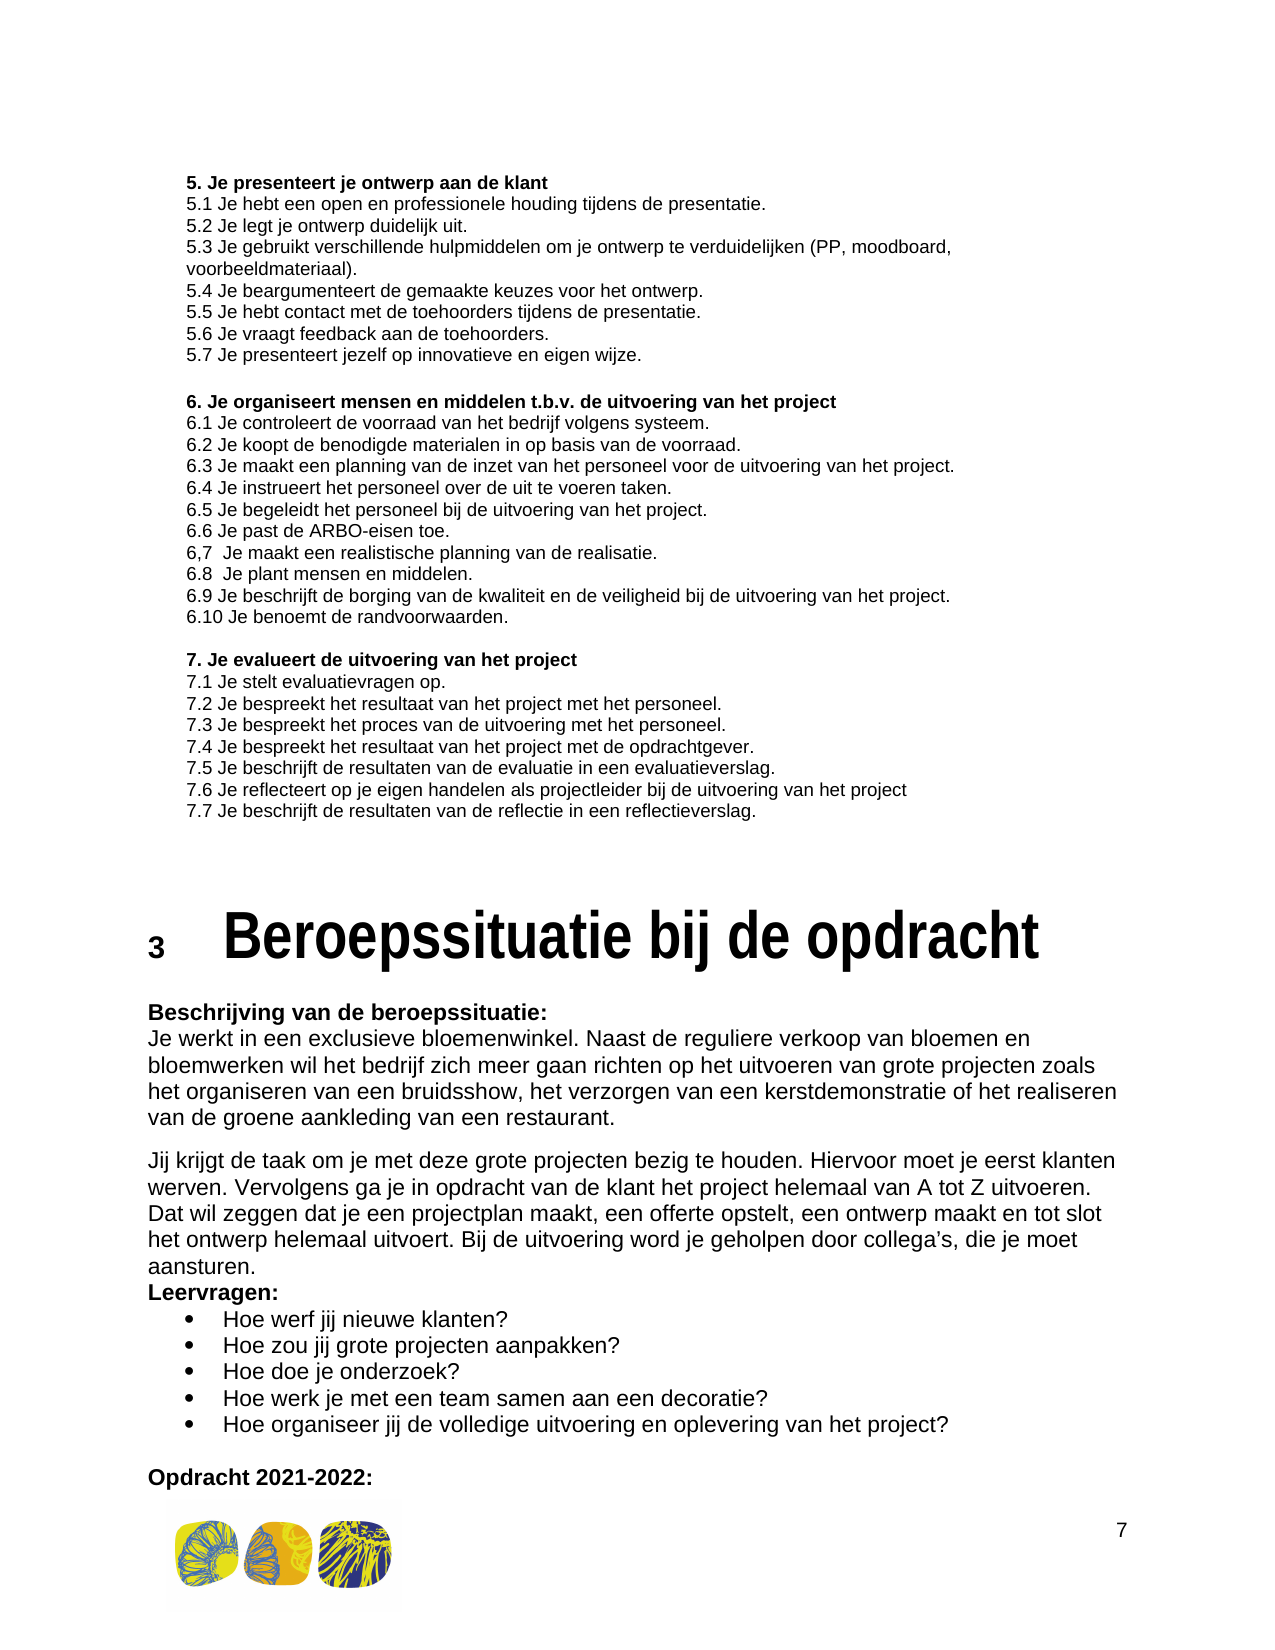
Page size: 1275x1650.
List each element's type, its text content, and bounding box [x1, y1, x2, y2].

text Leervragen: [148, 1279, 1127, 1306]
text 6.1 Je controleert de voorraad van het bedrijf volgens systeem. [148, 412, 1127, 434]
list Hoe organiseer jij de volledige uitvoering en oplevering van het project? [185, 1411, 1127, 1437]
text 7. Je evalueert de uitvoering van het project [148, 649, 1127, 671]
text 5.4 Je beargumenteert de gemaakte keuzes voor het ontwerp. [148, 279, 1127, 301]
text 6.10 Je benoemt de randvoorwaarden. [148, 606, 1127, 628]
text 6.2 Je koopt de benodigde materialen in op basis van de voorraad. [148, 434, 1127, 455]
text 6,7 Je maakt een realistische planning van de realisatie. [148, 541, 1127, 563]
text 6.5 Je begeleidt het personeel bij de uitvoering van het project. [148, 498, 1127, 520]
text 7.2 Je bespreekt het resultaat van het project met het personeel. [148, 692, 1127, 714]
picture [165, 1499, 403, 1612]
text 5.6 Je vraagt feedback aan de toehoorders. [148, 323, 1127, 344]
text 7.7 Je beschrijft de resultaten van de reflectie in een reflectieverslag. [148, 800, 1127, 822]
text 5.1 Je hebt een open en professionele houding tijdens de presentatie. [148, 193, 1127, 215]
text Jij krijgt de taak om je met deze grote projecten bezig te houden. Hiervoor moet je eerst klanten werven. Vervolgens ga je in opdracht van de klant het project helemaal van A tot Z uitvoeren. Dat wil zeggen dat je een projectplan maakt, een offerte opstelt, een ontwerp maakt en tot slot het ontwerp helemaal uitvoert. Bij de uitvoering word je geholpen door collega’s, die je moet aansturen. [148, 1147, 1127, 1279]
text 6.8 Je plant mensen en middelen. [148, 563, 1127, 584]
list Hoe zou jij grote projecten aanpakken? [185, 1332, 1127, 1358]
text Beschrijving van de beroepssituatie: [148, 999, 1127, 1025]
text 7.4 Je bespreekt het resultaat van het project met de opdrachtgever. [148, 736, 1127, 757]
text 5.5 Je hebt contact met de toehoorders tijdens de presentatie. [148, 301, 1127, 323]
text 7.3 Je bespreekt het proces van de uitvoering met het personeel. [148, 714, 1127, 736]
text 7.6 Je reflecteert op je eigen handelen als projectleider bij de uitvoering van het project [148, 779, 1127, 800]
text 7.1 Je stelt evaluatievragen op. [148, 671, 1127, 692]
text Opdracht 2021-2022: [148, 1464, 1127, 1490]
list Hoe werf jij nieuwe klanten? [185, 1306, 1127, 1332]
text 6. Je organiseert mensen en middelen t.b.v. de uitvoering van het project [148, 391, 1127, 412]
text 6.9 Je beschrijft de borging van de kwaliteit en de veiligheid bij de uitvoering van het project. [148, 584, 1127, 606]
text Je werkt in een exclusieve bloemenwinkel. Naast de reguliere verkoop van bloemen en bloemwerken wil het bedrijf zich meer gaan richten op het uitvoeren van grote projecten zoals het organiseren van een bruidsshow, het verzorgen van een kerstdemonstratie of het realiseren van de groene aankleding van een restaurant. [148, 1025, 1127, 1131]
text 6.3 Je maakt een planning van de inzet van het personeel voor de uitvoering van het project. [148, 455, 1127, 477]
text 5.2 Je legt je ontwerp duidelijk uit. [148, 215, 1127, 236]
list Hoe doe je onderzoek? [185, 1358, 1127, 1384]
text 5.7 Je presenteert jezelf op innovatieve en eigen wijze. [148, 344, 1127, 366]
text 5.3 Je gebruikt verschillende hulpmiddelen om je ontwerp te verduidelijken (PP, moodboard, voorbeeldmateriaal). [148, 236, 1127, 279]
text 6.6 Je past de ARBO-eisen toe. [148, 520, 1127, 541]
text 7.5 Je beschrijft de resultaten van de evaluatie in een evaluatieverslag. [148, 757, 1127, 779]
list Hoe werk je met een team samen aan een decoratie? [185, 1384, 1127, 1411]
subtitle Beroepssituatie bij de opdracht [148, 896, 1127, 973]
text 6.4 Je instrueert het personeel over de uit te voeren taken. [148, 477, 1127, 498]
text 5. Je presenteert je ontwerp aan de klant [148, 172, 1127, 193]
